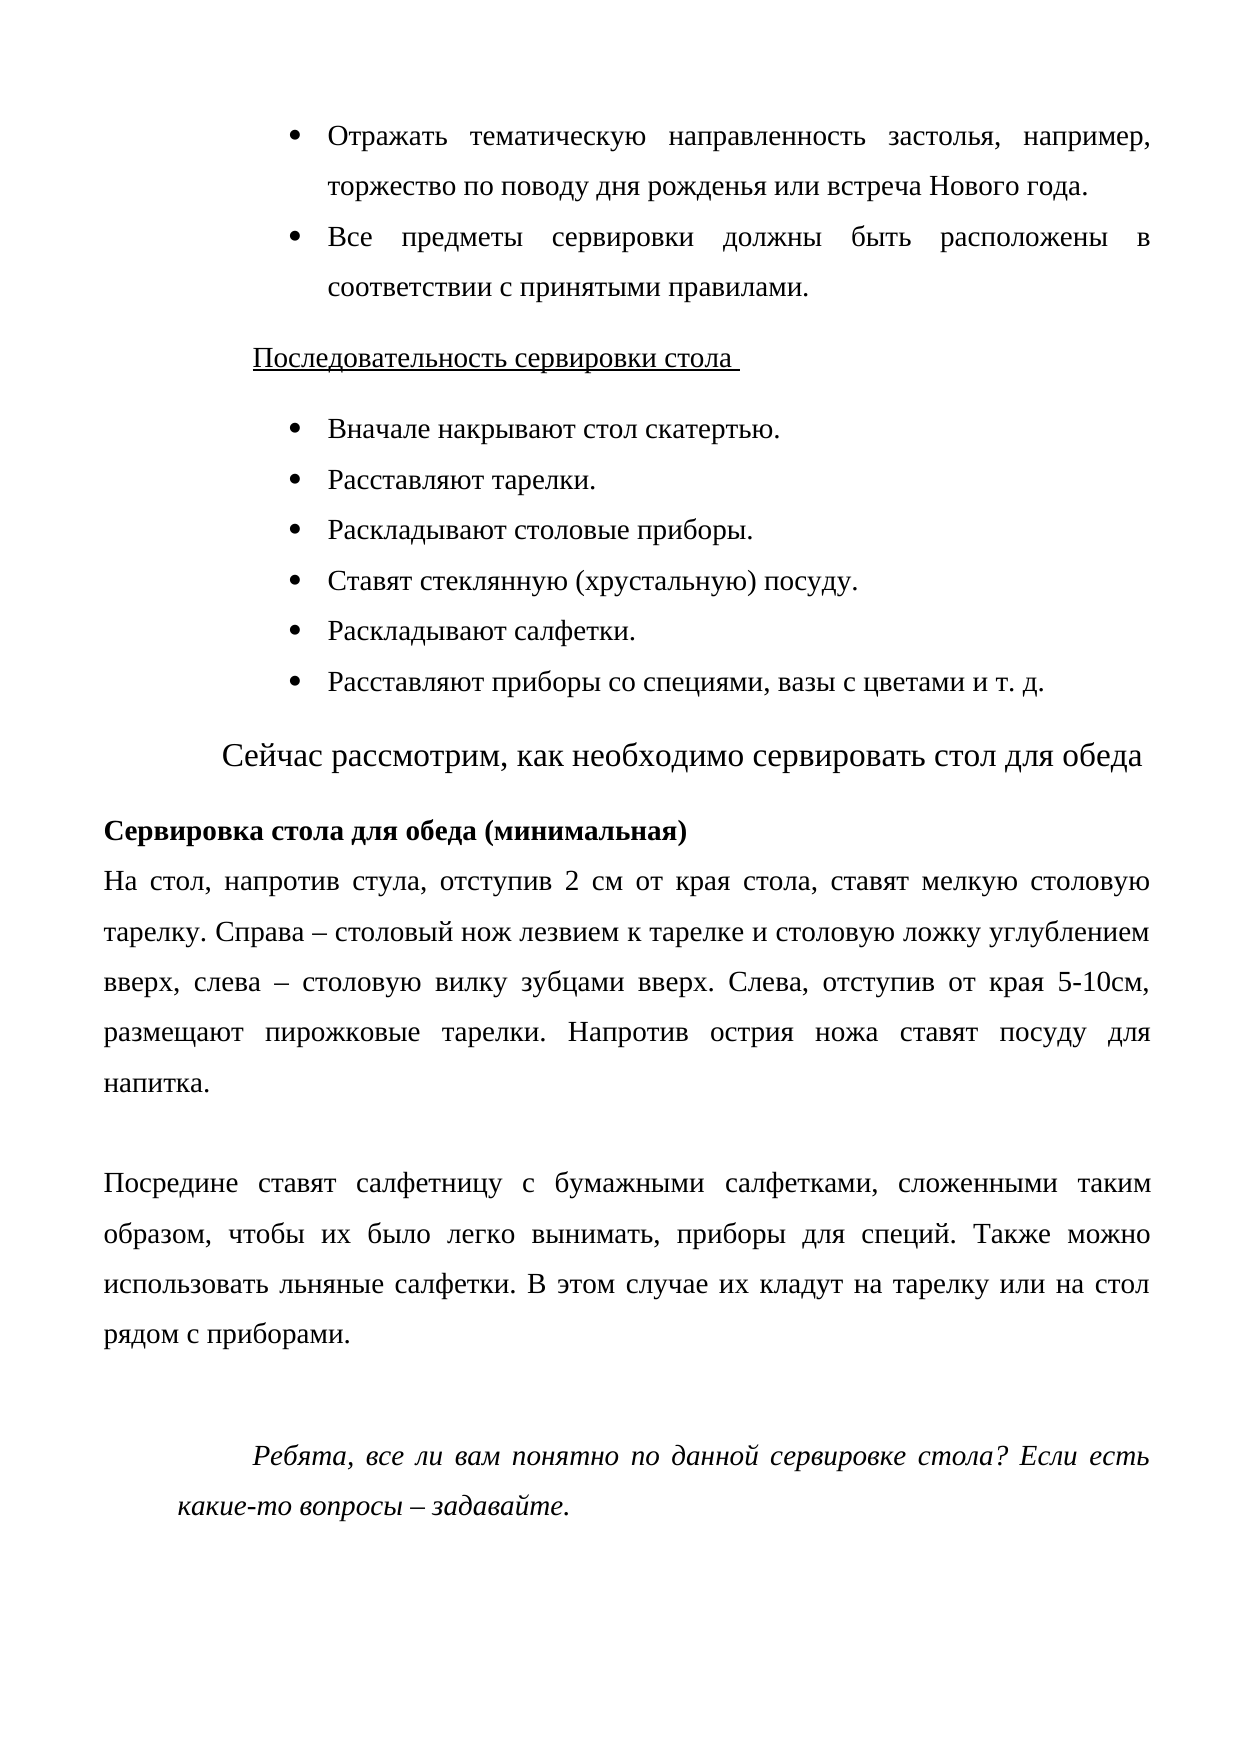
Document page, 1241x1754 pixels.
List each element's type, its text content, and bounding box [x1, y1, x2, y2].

list Раскладывают салфетки. [290, 613, 1151, 647]
list Расставляют приборы со специями, вазы с цветами и т. д. [290, 664, 1151, 697]
text Последовательность сервировки стола [178, 340, 1151, 374]
list Вначале накрывают стол скатертью. [290, 412, 1151, 445]
list Ставят стеклянную (хрустальную) посуду. [290, 563, 1151, 596]
list Отражать тематическую направленность застолья, например, торжество по поводу дня рожденья или встреча Нового года. [290, 118, 1151, 202]
list Все предметы сервировки должны быть расположены в соответствии с принятыми правилами. [290, 219, 1151, 303]
list Сервировка стола для обеда (минимальная) [103, 813, 1152, 847]
text Посредине ставят салфетницу с бумажными салфетками, сложенными таким образом, чтобы их было легко вынимать, приборы для специй. Также можно использовать льняные салфетки. В этом случае их кладут на тарелку или на стол рядом с приборами. [103, 1165, 1152, 1350]
text Ребята, все ли вам понятно по данной сервировке стола? Если есть какие-то вопросы – задавайте. [177, 1438, 1151, 1522]
text На стол, напротив стула, отступив от края стола, ставят мелкую столовую тарелку. Справа – столовый нож лезвием к тарелке и столовую ложку углублением вверх, слева – столовую вилку зубцами вверх. Слева, отступив от края 5-10см, размещают пирожковые тарелки. Напротив острия ножа ставят посуду для напитка. [103, 863, 1152, 1098]
list Расставляют тарелки. [290, 462, 1151, 496]
text Сейчас рассмотрим, как необходимо сервировать стол для обеда [177, 735, 1151, 773]
list Раскладывают столовые приборы. [290, 512, 1151, 546]
